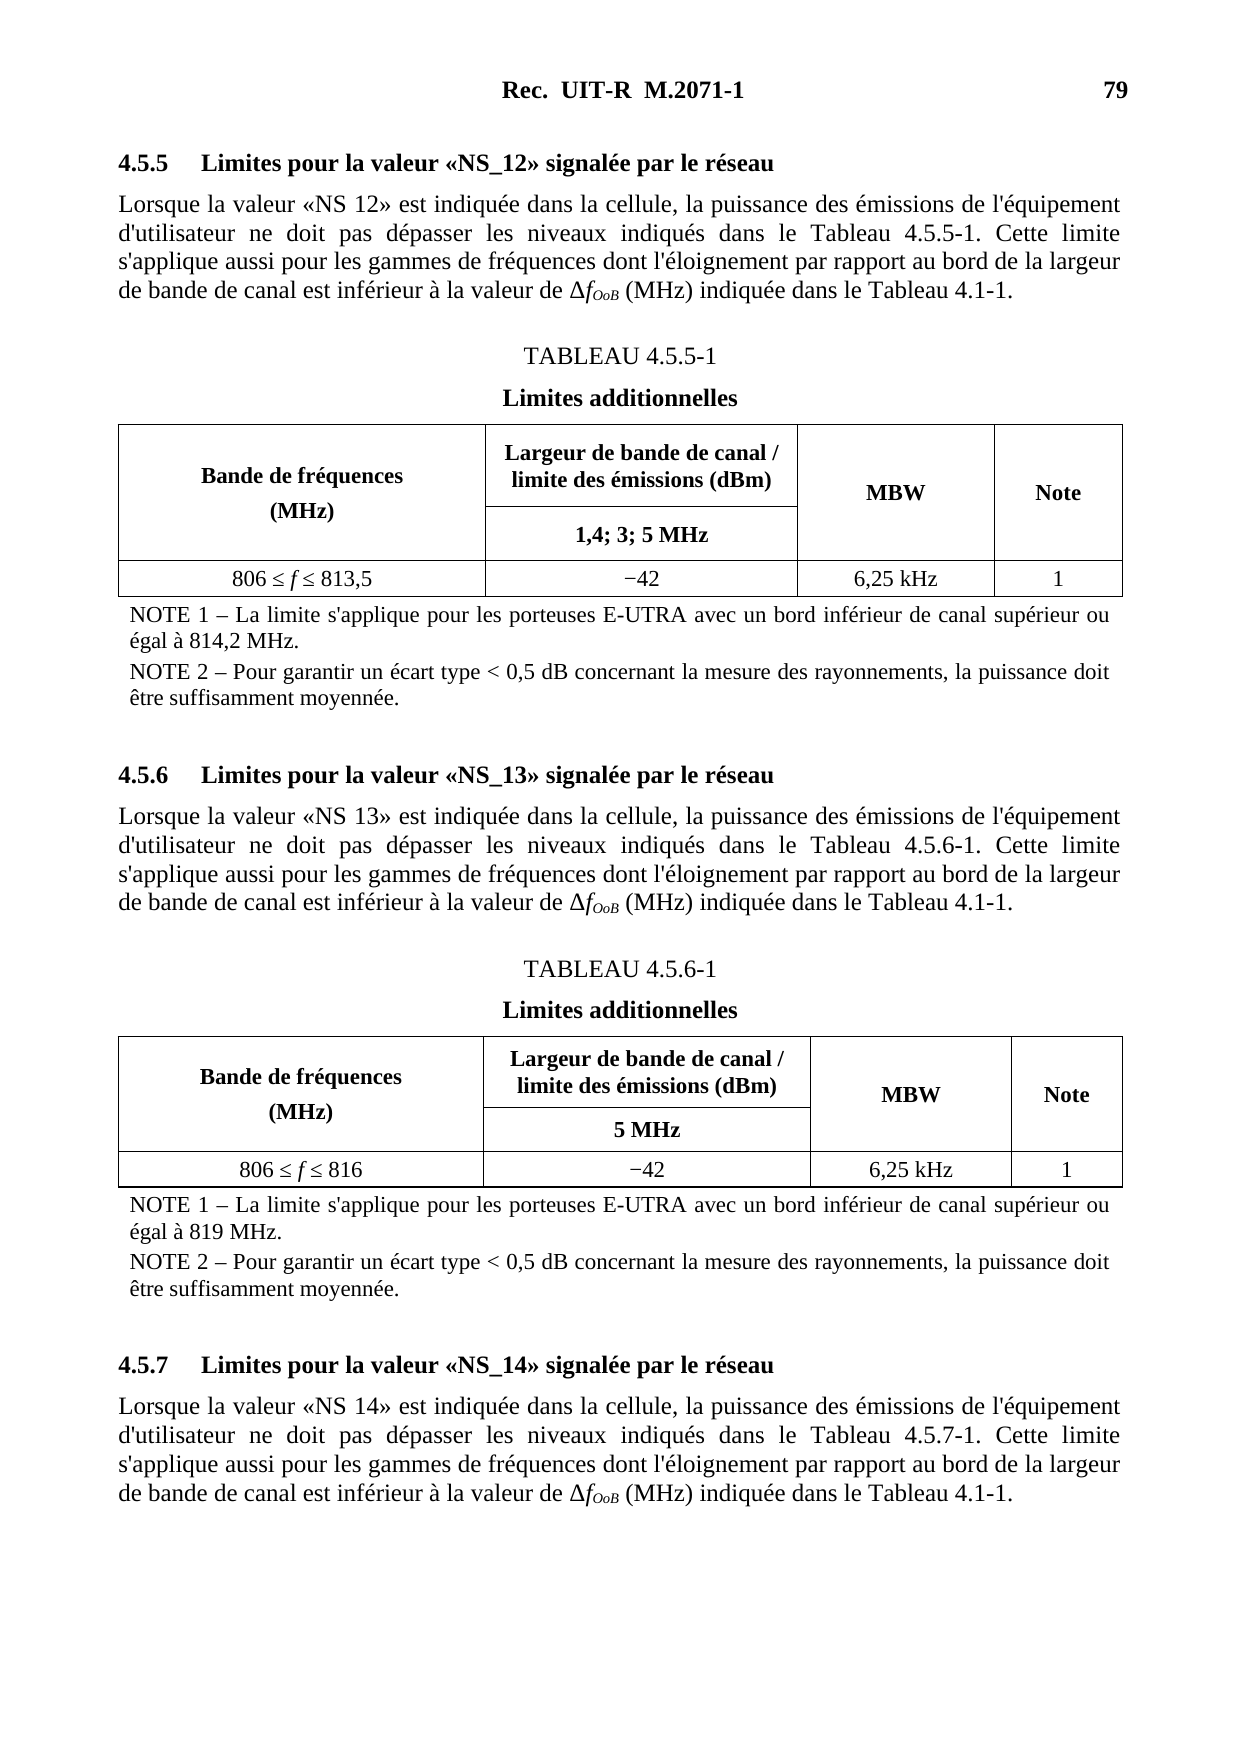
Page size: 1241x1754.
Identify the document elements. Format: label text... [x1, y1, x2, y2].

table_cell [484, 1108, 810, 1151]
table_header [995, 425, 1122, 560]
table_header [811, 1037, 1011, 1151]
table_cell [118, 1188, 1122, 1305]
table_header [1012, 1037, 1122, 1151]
title Limites additionnelles [118, 383, 1122, 411]
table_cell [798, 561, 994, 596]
subtitle 4.5.6 Limites pour la valeur «NS_13» signalée par le réseau [118, 760, 1122, 789]
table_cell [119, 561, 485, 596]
subtitle 4.5.7 Limites pour la valeur «NS_14» signalée par le réseau [118, 1350, 1122, 1379]
text Lorsque la valeur «NS 12» est indiquée dans la cellule, la puissance des émissions de l'équipement d'utilisateur ne doit pas dépasser les niveaux indiqués dans le Tableau 4.5.5-1. Cette limite s'applique aussi pour les gammes de fréquences dont l'éloignement par rapport au bord de la largeur de bande de canal est inférieur à la valeur de ΔfOoB (MHz) indiquée dans le Tableau 4.1-1. [118, 189, 1122, 304]
subtitle 4.5.5 Limites pour la valeur «NS_12» signalée par le réseau [118, 148, 1122, 176]
text TABLEAU 4.5.5-1 [118, 341, 1122, 370]
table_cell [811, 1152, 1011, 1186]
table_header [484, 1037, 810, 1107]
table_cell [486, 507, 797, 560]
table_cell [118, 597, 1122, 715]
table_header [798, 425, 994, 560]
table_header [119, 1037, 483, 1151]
title Limites additionnelles [118, 995, 1122, 1024]
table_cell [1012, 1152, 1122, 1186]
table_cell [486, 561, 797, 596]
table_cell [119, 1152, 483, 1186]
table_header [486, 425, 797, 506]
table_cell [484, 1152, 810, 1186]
text TABLEAU 4.5.6-1 [118, 954, 1122, 982]
text Lorsque la valeur «NS 13» est indiquée dans la cellule, la puissance des émissions de l'équipement d'utilisateur ne doit pas dépasser les niveaux indiqués dans le Tableau 4.5.6-1. Cette limite s'applique aussi pour les gammes de fréquences dont l'éloignement par rapport au bord de la largeur de bande de canal est inférieur à la valeur de ΔfOoB (MHz) indiquée dans le Tableau 4.1-1. [118, 801, 1122, 916]
text Lorsque la valeur «NS 14» est indiquée dans la cellule, la puissance des émissions de l'équipement d'utilisateur ne doit pas dépasser les niveaux indiqués dans le Tableau 4.5.7-1. Cette limite s'applique aussi pour les gammes de fréquences dont l'éloignement par rapport au bord de la largeur de bande de canal est inférieur à la valeur de ΔfOoB (MHz) indiquée dans le Tableau 4.1-1. [118, 1391, 1122, 1506]
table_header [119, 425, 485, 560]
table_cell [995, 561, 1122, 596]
